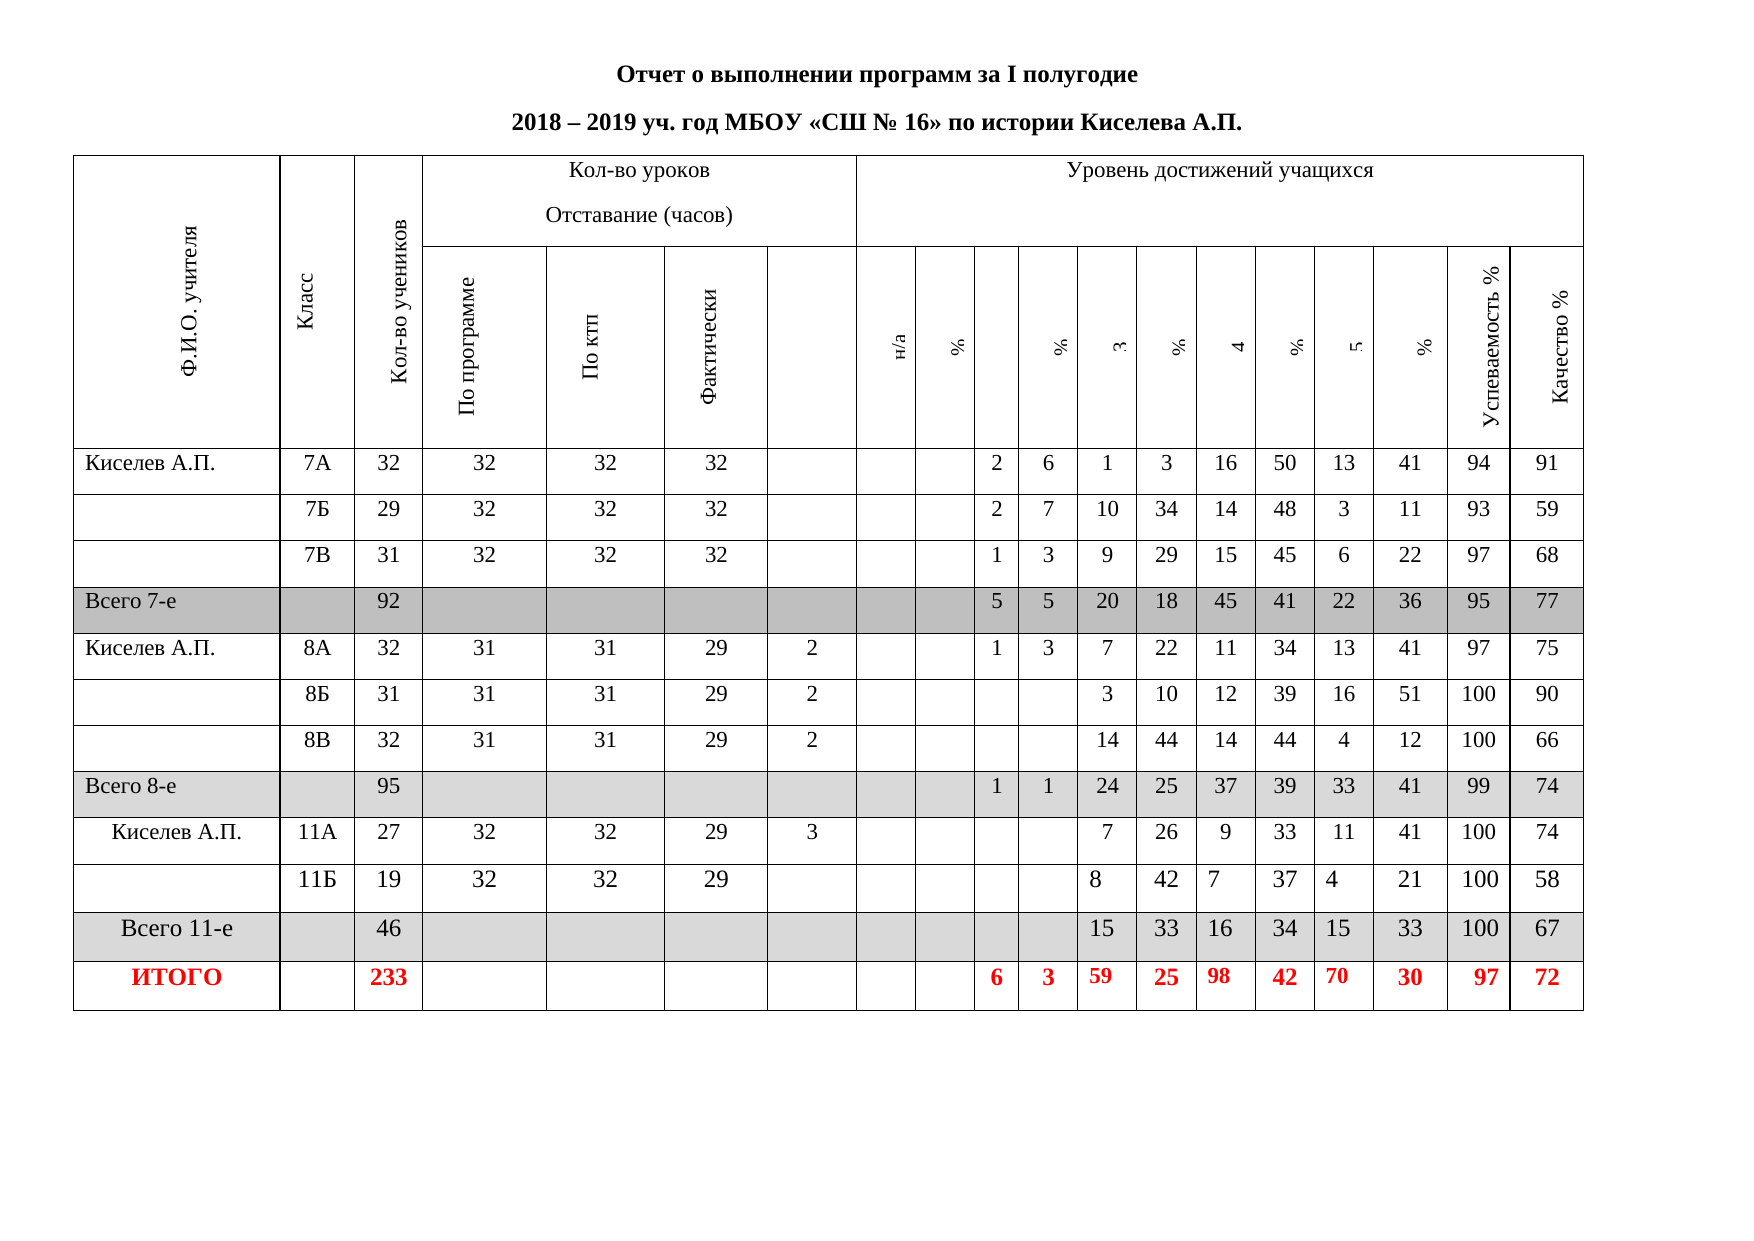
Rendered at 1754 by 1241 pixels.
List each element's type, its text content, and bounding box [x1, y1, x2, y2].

table_cell [857, 495, 915, 540]
table_cell 70 [1315, 962, 1373, 1010]
table_cell 95 [355, 772, 422, 817]
table_cell 2 [975, 247, 1018, 448]
table_cell 44 [1256, 726, 1314, 771]
table_cell 51 [1374, 680, 1447, 725]
table_cell 32 [665, 495, 767, 540]
table_cell 91 [1511, 449, 1583, 494]
table_cell Всего 7-е [74, 588, 279, 633]
table_cell 39 [1256, 680, 1314, 725]
table_cell 3 [1137, 449, 1196, 494]
table_cell 32 [665, 449, 767, 494]
table_cell 100 [1448, 726, 1509, 771]
table_cell ИТОГО [74, 962, 279, 1010]
table_cell [857, 865, 915, 912]
table_cell [857, 913, 915, 961]
table_cell 3 [1078, 680, 1136, 725]
table_cell 32 [355, 634, 422, 679]
table_cell 11 [1315, 818, 1373, 863]
table_cell [74, 726, 279, 771]
table_cell 33 [1374, 913, 1447, 961]
table_cell 6 [975, 962, 1018, 1010]
table_cell 32 [423, 818, 546, 863]
table_cell 8А [281, 634, 354, 679]
table_cell [281, 913, 354, 961]
table_cell 99 [1448, 772, 1509, 817]
table_cell 31 [423, 634, 546, 679]
table_cell 32 [423, 449, 546, 494]
table_cell 31 [547, 680, 664, 725]
table_cell 29 [665, 865, 767, 912]
table_cell 16 [1197, 449, 1255, 494]
table_cell 42 [1256, 962, 1314, 1010]
table_cell [916, 818, 974, 863]
table_cell 32 [423, 541, 546, 587]
table_cell 32 [355, 449, 422, 494]
table_cell [975, 680, 1018, 725]
table_cell 32 [355, 726, 422, 771]
table_cell 8 [1078, 865, 1136, 912]
table_cell 45 [1197, 588, 1255, 633]
table_header Кол-во уроков Отставание (часов) [423, 156, 856, 246]
table_cell [916, 588, 974, 633]
table_cell 41 [1374, 818, 1447, 863]
table_cell 15 [1078, 913, 1136, 961]
table_cell 29 [665, 680, 767, 725]
table_cell [768, 449, 856, 494]
table_cell 32 [547, 865, 664, 912]
table_cell 32 [665, 541, 767, 587]
table_cell [1019, 680, 1077, 725]
table_cell 11Б [281, 865, 354, 912]
table_cell 7А [281, 449, 354, 494]
table_cell 15 [1197, 541, 1255, 587]
table_cell 77 [1511, 588, 1583, 633]
table_cell 32 [547, 495, 664, 540]
table_cell 25 [1137, 772, 1196, 817]
table_cell [768, 913, 856, 961]
table_cell 3 [768, 818, 856, 863]
table_cell 29 [665, 818, 767, 863]
table_cell Всего 11-е [74, 913, 279, 961]
table_cell [1019, 913, 1077, 961]
table_cell 98 [1197, 962, 1255, 1010]
table_cell 32 [547, 541, 664, 587]
table_cell [975, 865, 1018, 912]
table_cell 31 [547, 634, 664, 679]
table_cell 14 [1197, 726, 1255, 771]
table_cell 15 [1315, 913, 1373, 961]
table_cell [975, 913, 1018, 961]
table_cell 5 [975, 588, 1018, 633]
table_cell 29 [355, 495, 422, 540]
table_cell [916, 541, 974, 587]
table_cell 100 [1448, 865, 1509, 912]
table_cell 31 [355, 680, 422, 725]
table_cell 3 [1315, 495, 1373, 540]
table_cell 8Б [281, 680, 354, 725]
table_cell 8В [281, 726, 354, 771]
table_cell 3 [1019, 962, 1077, 1010]
table_cell 97 [1448, 634, 1509, 679]
table_cell 100 [1448, 680, 1509, 725]
table_cell 58 [1511, 865, 1583, 912]
table_cell 74 [1511, 818, 1583, 863]
table_cell Всего 8-е [74, 772, 279, 817]
table_cell [768, 865, 856, 912]
table_cell [768, 962, 856, 1010]
table_cell [74, 680, 279, 725]
table_cell [916, 680, 974, 725]
table_cell [916, 962, 974, 1010]
table_cell [423, 962, 546, 1010]
table_cell [423, 588, 546, 633]
table_cell 32 [423, 865, 546, 912]
table_cell [547, 962, 664, 1010]
table_cell 13 [1315, 449, 1373, 494]
table_cell 1 [975, 772, 1018, 817]
table_cell 1 [1078, 449, 1136, 494]
table_cell 9 [1197, 818, 1255, 863]
table_cell 100 [1448, 913, 1509, 961]
table_cell 11 [1374, 495, 1447, 540]
table_cell [857, 726, 915, 771]
table_cell Фактически [665, 247, 767, 448]
table_cell 31 [423, 726, 546, 771]
table_cell 31 [423, 680, 546, 725]
table_cell % [1019, 247, 1077, 448]
table_cell Киселев А.П. [74, 818, 279, 863]
table_cell 2 [975, 495, 1018, 540]
table_cell 68 [1511, 541, 1583, 587]
table_cell 30 [1374, 962, 1447, 1010]
table_cell 93 [1448, 495, 1509, 540]
table_cell 9 [1078, 541, 1136, 587]
table_cell 59 [1511, 495, 1583, 540]
table_cell [281, 772, 354, 817]
table_cell 22 [1315, 588, 1373, 633]
table_cell [423, 913, 546, 961]
table_cell 5 [1315, 247, 1373, 448]
table_cell 2 [768, 680, 856, 725]
table_cell 36 [1374, 588, 1447, 633]
table_cell [916, 865, 974, 912]
table_cell 41 [1374, 449, 1447, 494]
table_header Класс [281, 156, 354, 448]
table_cell 41 [1374, 772, 1447, 817]
table_cell 25 [1137, 962, 1196, 1010]
table_cell [916, 726, 974, 771]
table_cell [857, 588, 915, 633]
table_cell 7 [1019, 495, 1077, 540]
table_cell 14 [1197, 495, 1255, 540]
table_cell 92 [355, 588, 422, 633]
table_cell [768, 495, 856, 540]
table_cell 7Б [281, 495, 354, 540]
table_cell 31 [547, 726, 664, 771]
table_cell [547, 588, 664, 633]
table_cell 50 [1256, 449, 1314, 494]
table_cell [857, 449, 915, 494]
table_cell 34 [1137, 495, 1196, 540]
table_cell 2 [768, 634, 856, 679]
table_cell [857, 680, 915, 725]
table_cell 32 [547, 449, 664, 494]
table_cell [74, 865, 279, 912]
table_cell [1019, 726, 1077, 771]
table_cell 6 [1315, 541, 1373, 587]
table_cell 4 [1315, 865, 1373, 912]
table_cell % [1256, 247, 1314, 448]
table_cell 24 [1078, 772, 1136, 817]
table_cell 10 [1078, 495, 1136, 540]
table_cell % [1374, 247, 1447, 448]
table_cell 4 [1315, 726, 1373, 771]
table_cell 41 [1256, 588, 1314, 633]
table_cell 29 [665, 634, 767, 679]
table_cell Успеваемость % [1448, 247, 1509, 448]
table_cell 33 [1256, 818, 1314, 863]
table_cell 7 [1197, 865, 1255, 912]
table_cell 29 [665, 726, 767, 771]
table_cell 27 [355, 818, 422, 863]
table_cell 90 [1511, 680, 1583, 725]
table_cell 1 [975, 634, 1018, 679]
table_cell 33 [1315, 772, 1373, 817]
table_cell 5 [1019, 588, 1077, 633]
table_cell 22 [1137, 634, 1196, 679]
table_header Кол-во учеников [355, 156, 422, 448]
table_cell 74 [1511, 772, 1583, 817]
table_cell 34 [1256, 913, 1314, 961]
table_cell [768, 247, 856, 448]
table_cell 18 [1137, 588, 1196, 633]
table_cell 12 [1197, 680, 1255, 725]
table_cell 67 [1511, 913, 1583, 961]
table_cell По ктп [547, 247, 664, 448]
table_cell 44 [1137, 726, 1196, 771]
table_cell 97 [1448, 541, 1509, 587]
table_cell % [916, 247, 974, 448]
table_cell 34 [1256, 634, 1314, 679]
table_cell [665, 588, 767, 633]
table_cell 3 [1078, 247, 1136, 448]
table_cell 12 [1374, 726, 1447, 771]
table_cell 33 [1137, 913, 1196, 961]
table_cell 3 [1019, 634, 1077, 679]
table_cell 46 [355, 913, 422, 961]
table_cell 7В [281, 541, 354, 587]
table_cell 72 [1511, 962, 1583, 1010]
table_cell 45 [1256, 541, 1314, 587]
table_cell 22 [1374, 541, 1447, 587]
table_cell н/а [857, 247, 915, 448]
table_cell 100 [1448, 818, 1509, 863]
table_cell 2 [975, 449, 1018, 494]
table_cell Киселев А.П. [74, 634, 279, 679]
table_cell По программе [423, 247, 546, 448]
table_cell 42 [1137, 865, 1196, 912]
table_cell 19 [355, 865, 422, 912]
table_cell 37 [1256, 865, 1314, 912]
table_cell 3 [1019, 541, 1077, 587]
table_cell [665, 772, 767, 817]
table_cell [975, 726, 1018, 771]
table_cell [857, 962, 915, 1010]
table_cell 1 [1019, 772, 1077, 817]
table_cell 11А [281, 818, 354, 863]
table_cell % [1137, 247, 1196, 448]
table_cell 95 [1448, 588, 1509, 633]
table_cell 10 [1137, 680, 1196, 725]
table_cell [857, 634, 915, 679]
table_cell [916, 634, 974, 679]
table_cell [74, 495, 279, 540]
table_cell 16 [1197, 913, 1255, 961]
table_cell 32 [547, 818, 664, 863]
table_cell 13 [1315, 634, 1373, 679]
table_cell [857, 772, 915, 817]
table_cell 29 [1137, 541, 1196, 587]
table_cell [665, 962, 767, 1010]
table_cell [975, 818, 1018, 863]
table_cell [1019, 818, 1077, 863]
table_cell 94 [1448, 449, 1509, 494]
table_cell 233 [355, 962, 422, 1010]
table_cell 66 [1511, 726, 1583, 771]
table_cell 4 [1197, 247, 1255, 448]
table_cell 21 [1374, 865, 1447, 912]
table_cell 14 [1078, 726, 1136, 771]
table_cell 48 [1256, 495, 1314, 540]
table_cell 7 [1078, 818, 1136, 863]
table_cell 1 [975, 541, 1018, 587]
table_cell 97 [1448, 962, 1509, 1010]
text 2018 – 2019 уч. год МБОУ «СШ № 16» по истории Киселева А.П. [118, 107, 1636, 136]
table_cell [857, 818, 915, 863]
table_cell [857, 541, 915, 587]
table_cell [768, 588, 856, 633]
table_cell 59 [1078, 962, 1136, 1010]
table_cell 37 [1197, 772, 1255, 817]
table_cell 7 [1078, 634, 1136, 679]
table_cell [916, 913, 974, 961]
table_cell 75 [1511, 634, 1583, 679]
table_cell [768, 541, 856, 587]
table_header Уровень достижений учащихся [857, 156, 1583, 246]
table_cell [916, 449, 974, 494]
table_cell [916, 495, 974, 540]
table_cell 16 [1315, 680, 1373, 725]
table_cell 6 [1019, 449, 1077, 494]
table_cell [1019, 865, 1077, 912]
table_cell 39 [1256, 772, 1314, 817]
table_cell [281, 962, 354, 1010]
table_cell [423, 772, 546, 817]
table_cell [768, 772, 856, 817]
table_cell 11 [1197, 634, 1255, 679]
table_cell 41 [1374, 634, 1447, 679]
table_cell [547, 772, 664, 817]
table_cell Качество % [1511, 247, 1583, 448]
table_cell 32 [423, 495, 546, 540]
table_cell 20 [1078, 588, 1136, 633]
table_cell [74, 541, 279, 587]
table_header Ф.И.О. учителя [74, 156, 279, 448]
table_cell [281, 588, 354, 633]
table_cell [665, 913, 767, 961]
table_cell 26 [1137, 818, 1196, 863]
table_cell [916, 772, 974, 817]
table_cell 31 [355, 541, 422, 587]
text Отчет о выполнении программ за I полугодие [118, 59, 1636, 88]
table_cell [547, 913, 664, 961]
table_cell 2 [768, 726, 856, 771]
table_cell Киселев А.П. [74, 449, 279, 494]
